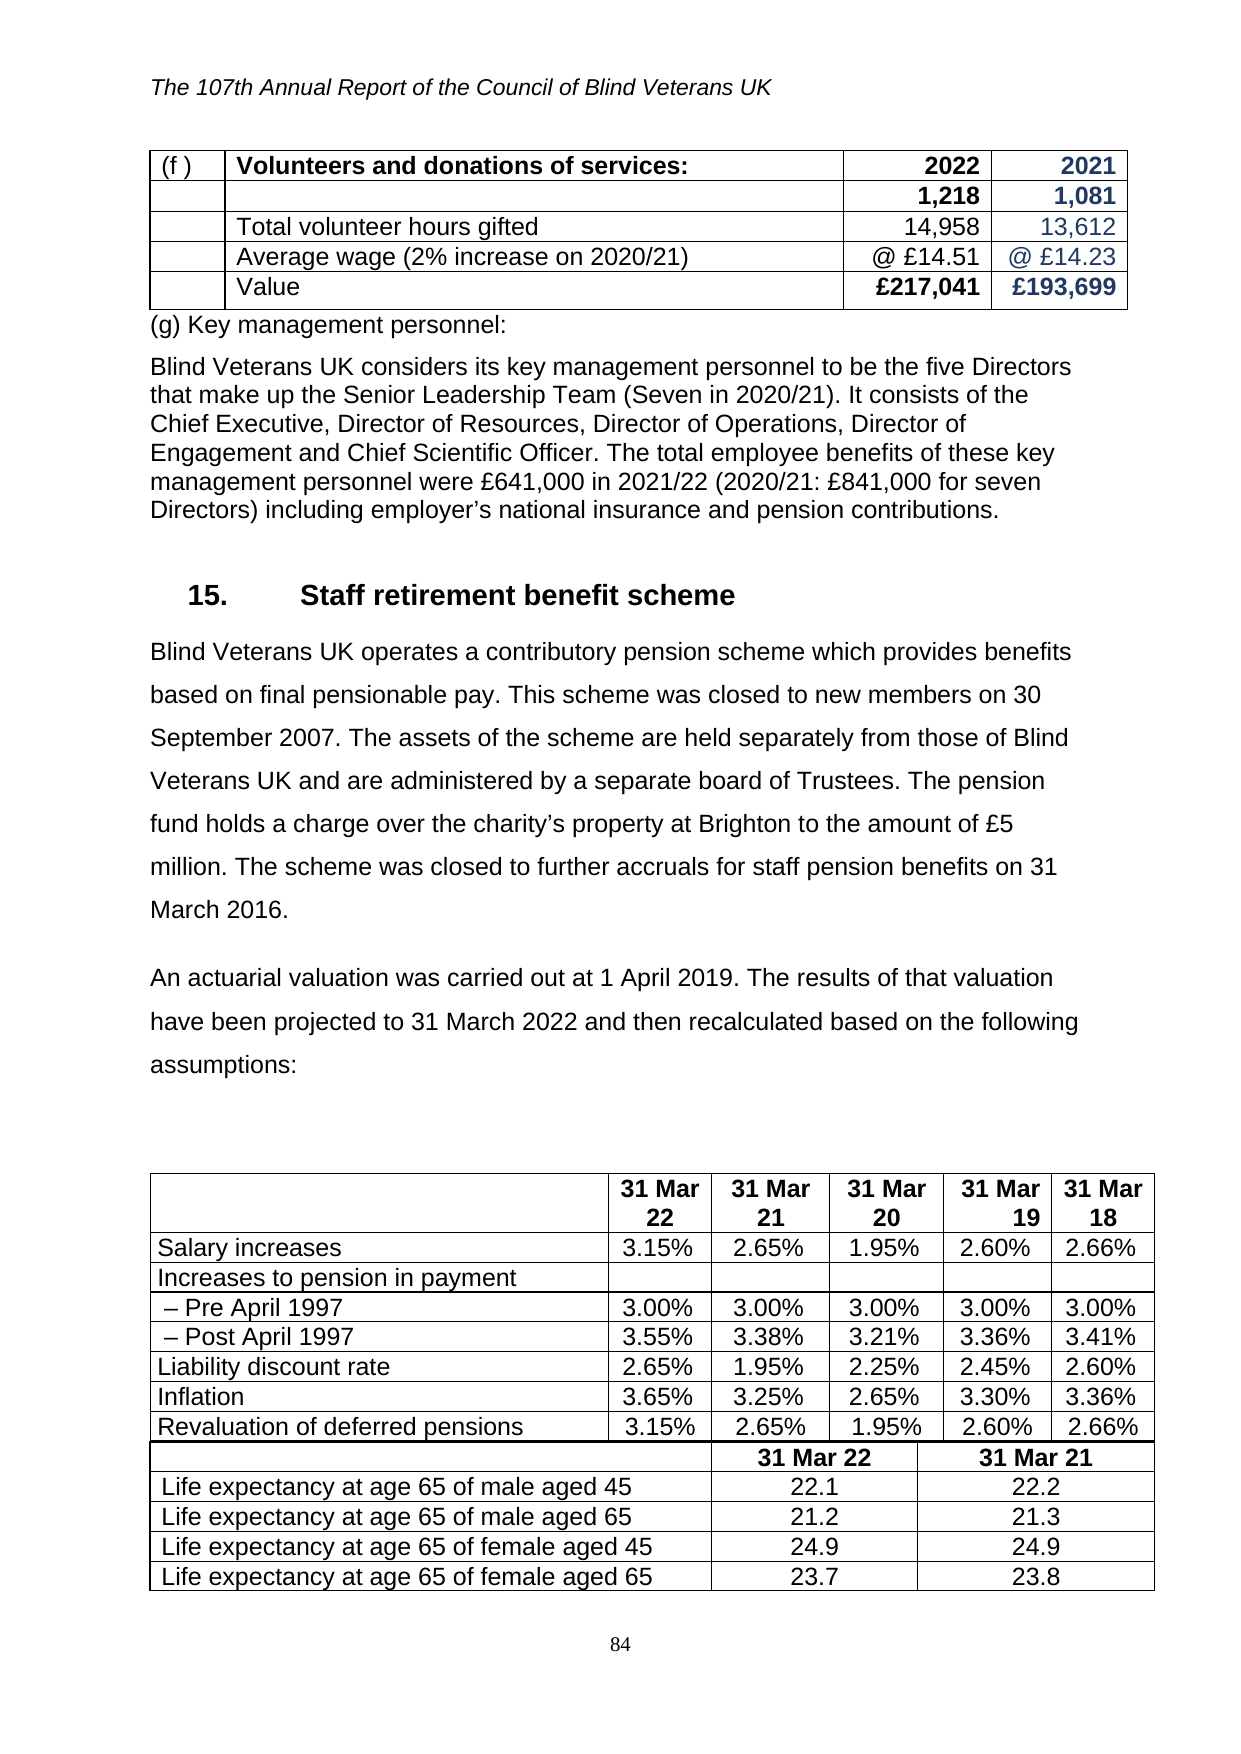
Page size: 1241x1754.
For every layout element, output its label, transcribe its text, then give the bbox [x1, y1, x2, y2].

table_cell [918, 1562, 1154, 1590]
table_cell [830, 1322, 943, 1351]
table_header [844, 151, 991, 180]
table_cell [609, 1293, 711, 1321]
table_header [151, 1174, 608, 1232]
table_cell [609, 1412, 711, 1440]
text An actuarial valuation was carried out at 1 April 2019. The results of that valuation have been projected to 31 March 2022 and then recalculated based on the following assumptions: [150, 963, 1090, 1078]
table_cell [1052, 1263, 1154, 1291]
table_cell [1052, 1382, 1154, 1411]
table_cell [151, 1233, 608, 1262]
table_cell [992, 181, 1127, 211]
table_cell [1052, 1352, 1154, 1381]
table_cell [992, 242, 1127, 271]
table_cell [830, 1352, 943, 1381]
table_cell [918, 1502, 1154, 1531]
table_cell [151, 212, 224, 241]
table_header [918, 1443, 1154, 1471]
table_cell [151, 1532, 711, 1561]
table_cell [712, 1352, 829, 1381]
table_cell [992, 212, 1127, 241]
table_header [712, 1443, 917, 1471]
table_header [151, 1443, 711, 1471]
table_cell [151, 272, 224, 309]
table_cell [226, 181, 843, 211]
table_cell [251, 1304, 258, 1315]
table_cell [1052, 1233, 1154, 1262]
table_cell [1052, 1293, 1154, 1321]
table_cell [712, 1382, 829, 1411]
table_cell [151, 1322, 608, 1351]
text Blind Veterans UK considers its key management personnel to be the five Directors that make up the Senior Leadership Team (Seven in 2020/21). It consists of the Chief Executive, Director of Resources, Director of Operations, Director of Engagement and Chief Scientific Officer. The total employee benefits of these key management personnel were £641,000 in 2021/22 (2020/21: £841,000 for seven Directors) including employer’s national insurance and pension contributions. [150, 352, 1090, 524]
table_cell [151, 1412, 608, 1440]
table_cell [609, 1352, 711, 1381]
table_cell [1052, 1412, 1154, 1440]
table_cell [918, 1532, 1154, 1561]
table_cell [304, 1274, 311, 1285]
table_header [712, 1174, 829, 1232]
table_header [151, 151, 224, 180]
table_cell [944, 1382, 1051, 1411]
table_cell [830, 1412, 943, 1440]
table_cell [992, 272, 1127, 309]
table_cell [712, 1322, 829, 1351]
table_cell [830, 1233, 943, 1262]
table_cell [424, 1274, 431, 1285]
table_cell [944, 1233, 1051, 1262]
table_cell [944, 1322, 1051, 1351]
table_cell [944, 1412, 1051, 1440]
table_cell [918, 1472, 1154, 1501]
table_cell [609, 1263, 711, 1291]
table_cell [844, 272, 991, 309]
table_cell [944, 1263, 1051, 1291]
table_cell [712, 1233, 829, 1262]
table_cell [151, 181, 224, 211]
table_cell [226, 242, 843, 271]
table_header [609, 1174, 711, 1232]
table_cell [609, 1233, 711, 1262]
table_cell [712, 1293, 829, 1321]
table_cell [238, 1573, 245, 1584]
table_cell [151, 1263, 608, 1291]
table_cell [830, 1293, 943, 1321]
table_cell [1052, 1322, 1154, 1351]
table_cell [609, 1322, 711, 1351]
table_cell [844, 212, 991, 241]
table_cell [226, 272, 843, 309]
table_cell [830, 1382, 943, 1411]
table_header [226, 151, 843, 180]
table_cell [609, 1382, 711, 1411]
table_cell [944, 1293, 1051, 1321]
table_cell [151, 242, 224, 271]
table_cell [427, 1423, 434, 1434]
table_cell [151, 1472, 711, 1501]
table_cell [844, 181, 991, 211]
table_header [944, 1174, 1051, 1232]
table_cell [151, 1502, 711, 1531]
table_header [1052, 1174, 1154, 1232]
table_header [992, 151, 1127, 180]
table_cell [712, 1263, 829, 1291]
text (g) Key management personnel: [150, 310, 1090, 339]
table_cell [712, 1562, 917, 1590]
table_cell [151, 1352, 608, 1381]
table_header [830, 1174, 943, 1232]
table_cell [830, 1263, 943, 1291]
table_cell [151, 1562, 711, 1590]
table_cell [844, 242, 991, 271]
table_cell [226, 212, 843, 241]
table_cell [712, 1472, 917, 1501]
text Blind Veterans UK operates a contributory pension scheme which provides benefits based on final pensionable pay. This scheme was closed to new members on 30 September 2007. The assets of the scheme are held separately from those of Blind Veterans UK and are administered by a separate board of Trustees. The pension fund holds a charge over the charity’s property at Brighton to the amount of £5 million. The scheme was closed to further accruals for staff pension benefits on 31 March 2016. [150, 636, 1090, 924]
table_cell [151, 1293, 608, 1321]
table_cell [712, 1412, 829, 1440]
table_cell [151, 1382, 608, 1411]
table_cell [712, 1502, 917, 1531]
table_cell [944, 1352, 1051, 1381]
subtitle Staff retirement benefit scheme [187, 578, 1090, 611]
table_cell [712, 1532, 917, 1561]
